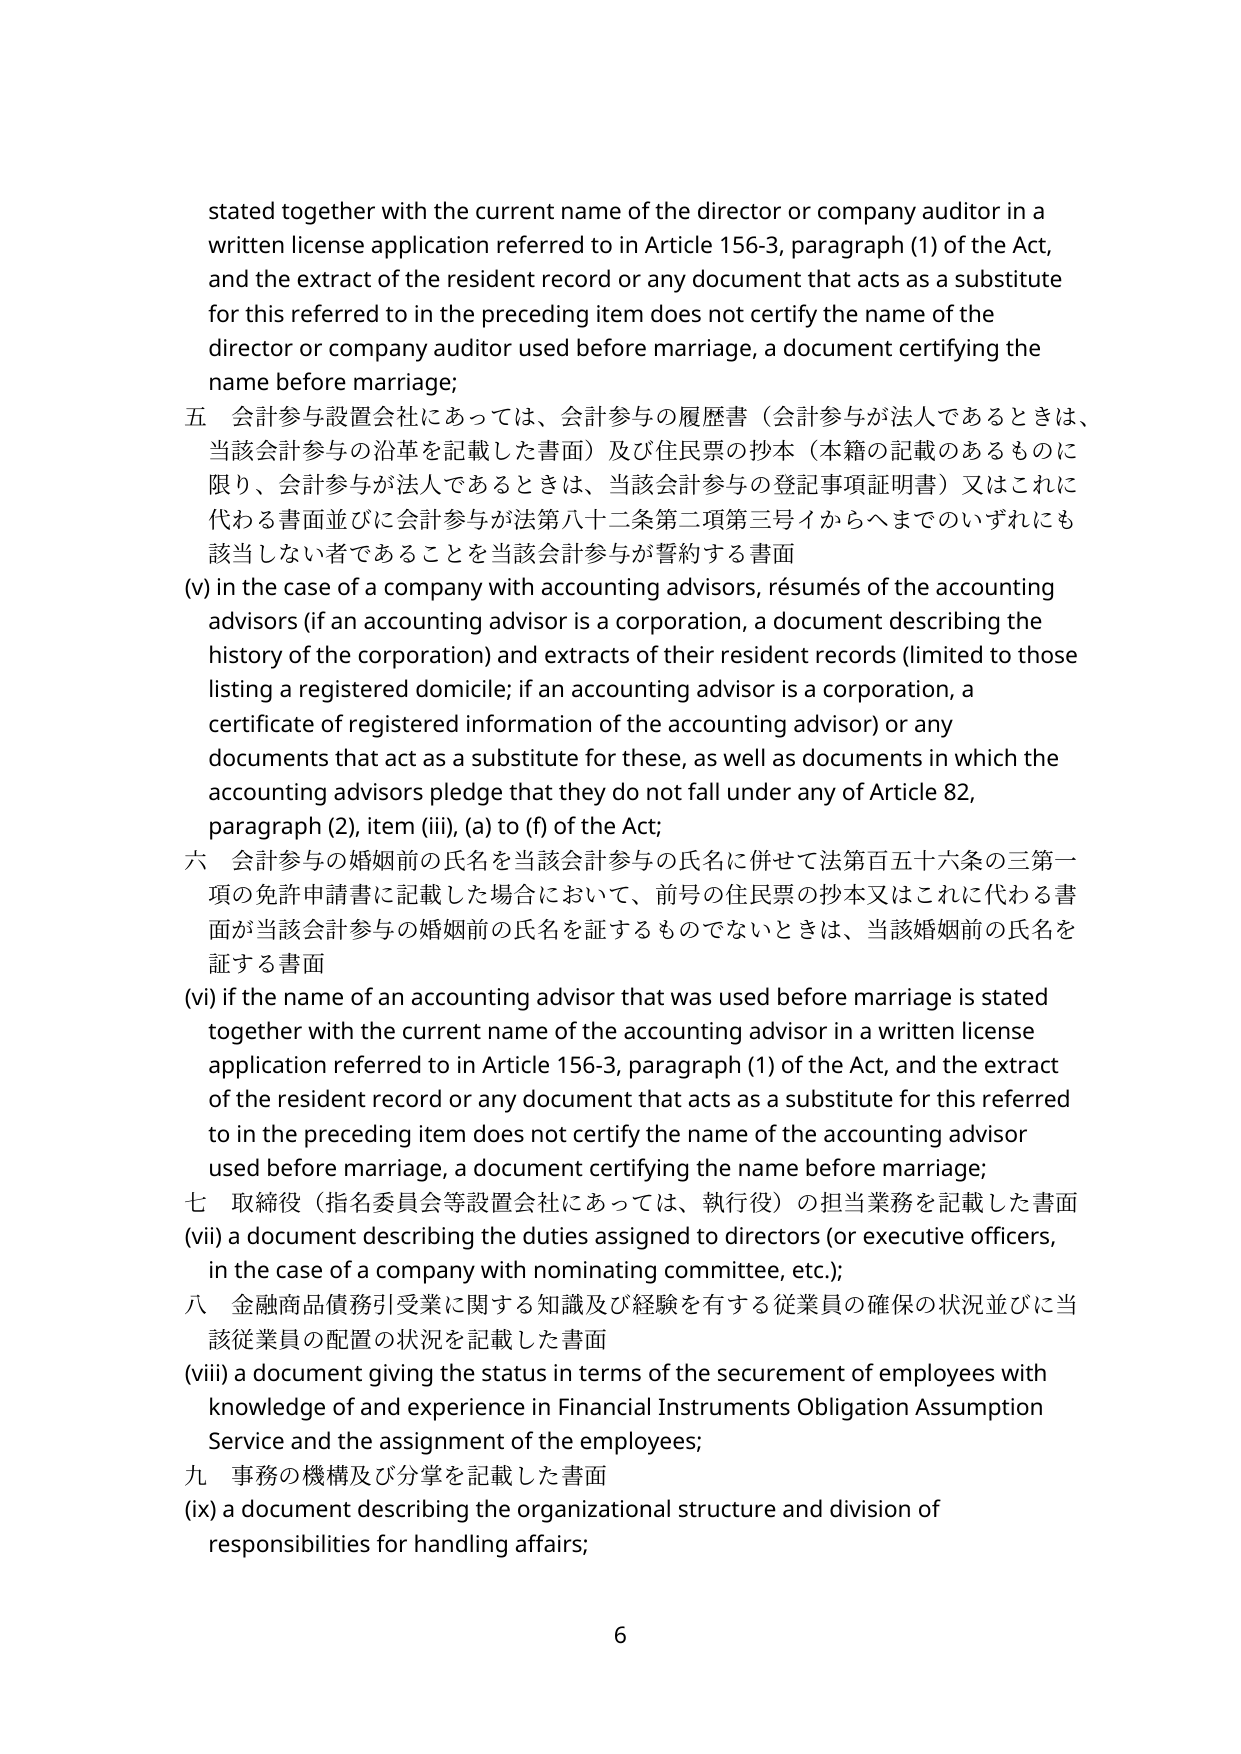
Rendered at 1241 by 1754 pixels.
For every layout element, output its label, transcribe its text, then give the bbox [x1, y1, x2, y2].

text (viii) a document giving the status in terms of the securement of employees with knowledge of and experience in Financial Instruments Obligation Assumption Service and the assignment of the employees; [184, 1355, 1079, 1458]
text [184, 194, 1079, 399]
text (ix) a document describing the organizational structure and division of responsibilities for handling affairs; [184, 1492, 1079, 1560]
text (vii) a document describing the duties assigned to directors (or executive officers, in the case of a company with nominating committee, etc.); [184, 1219, 1079, 1287]
text 九 事務の機構及び分掌を記載した書面 [184, 1458, 1079, 1492]
text 八 金融商品債務引受業に関する知識及び経験を有する従業員の確保の状況並びに当該従業員の配置の状況を記載した書面 [184, 1287, 1079, 1355]
text 七 取締役（指名委員会等設置会社にあっては、執行役）の担当業務を記載した書面 [184, 1184, 1079, 1219]
text 五 会計参与設置会社にあっては、会計参与の履歴書（会計参与が法人であるときは、当該会計参与の沿革を記載した書面）及び住民票の抄本（本籍の記載のあるものに限り、会計参与が法人であるときは、当該会計参与の登記事項証明書）又はこれに代わる書面並びに会計参与が法第八十二条第二項第三号イからヘまでのいずれにも該当しない者であることを当該会計参与が誓約する書面 [184, 399, 1079, 569]
text (v) in the case of a company with accounting advisors, résumés of the accounting advisors (if an accounting advisor is a corporation, a document describing the history of the corporation) and extracts of their resident records (limited to those listing a registered domicile; if an accounting advisor is a corporation, a certificate of registered information of the accounting advisor) or any documents that act as a substitute for these, as well as documents in which the accounting advisors pledge that they do not fall under any of Article 82, paragraph (2), item (iii), (a) to (f) of the Act; [184, 569, 1079, 843]
text (vi) if the name of an accounting advisor that was used before marriage is stated together with the current name of the accounting advisor in a written license application referred to in Article 156-3, paragraph (1) of the Act, and the extract of the resident record or any document that acts as a substitute for this referred to in the preceding item does not certify the name of the accounting advisor used before marriage, a document certifying the name before marriage; [184, 979, 1079, 1184]
text 六 会計参与の婚姻前の氏名を当該会計参与の氏名に併せて法第百五十六条の三第一項の免許申請書に記載した場合において、前号の住民票の抄本又はこれに代わる書面が当該会計参与の婚姻前の氏名を証するものでないときは、当該婚姻前の氏名を証する書面 [184, 843, 1079, 979]
